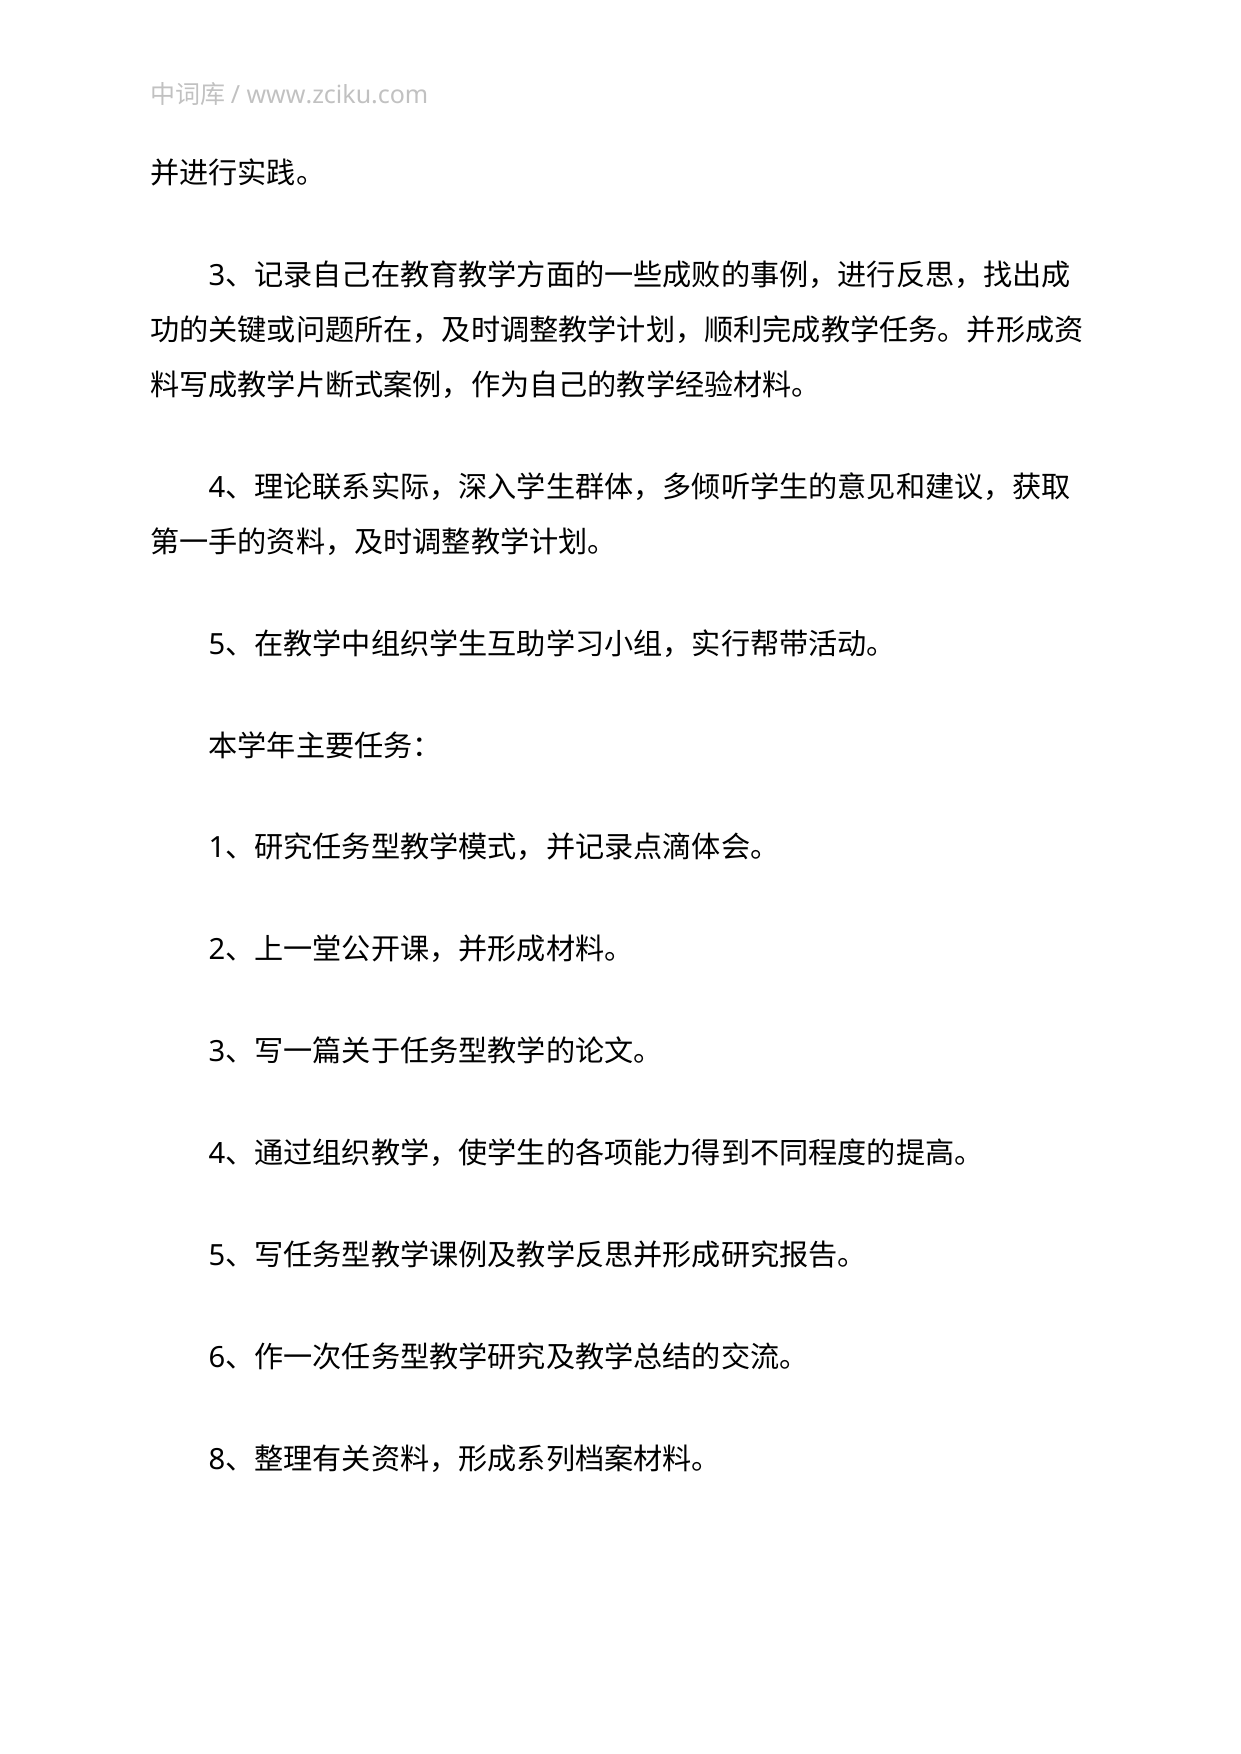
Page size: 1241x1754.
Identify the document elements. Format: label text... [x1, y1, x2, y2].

text 1、研究任务型教学模式，并记录点滴体会。 [150, 824, 1090, 866]
text 3、记录自己在教育教学方面的一些成败的事例，进行反思，找出成功的关键或问题所在，及时调整教学计划，顺利完成教学任务。并形成资料写成教学片断式案例，作为自己的教学经验材料。 [150, 252, 1090, 404]
text 5、写任务型教学课例及教学反思并形成研究报告。 [150, 1232, 1090, 1274]
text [150, 150, 1090, 192]
text 3、写一篇关于任务型教学的论文。 [150, 1028, 1090, 1070]
text 5、在教学中组织学生互助学习小组，实行帮带活动。 [150, 620, 1090, 663]
text 4、通过组织教学，使学生的各项能力得到不同程度的提高。 [150, 1130, 1090, 1172]
text 8、整理有关资料，形成系列档案材料。 [150, 1436, 1090, 1478]
text 2、上一堂公开课，并形成材料。 [150, 926, 1090, 968]
text 本学年主要任务： [150, 722, 1090, 764]
text 4、理论联系实际，深入学生群体，多倾听学生的意见和建议，获取第一手的资料，及时调整教学计划。 [150, 463, 1090, 561]
text 6、作一次任务型教学研究及教学总结的交流。 [150, 1334, 1090, 1376]
